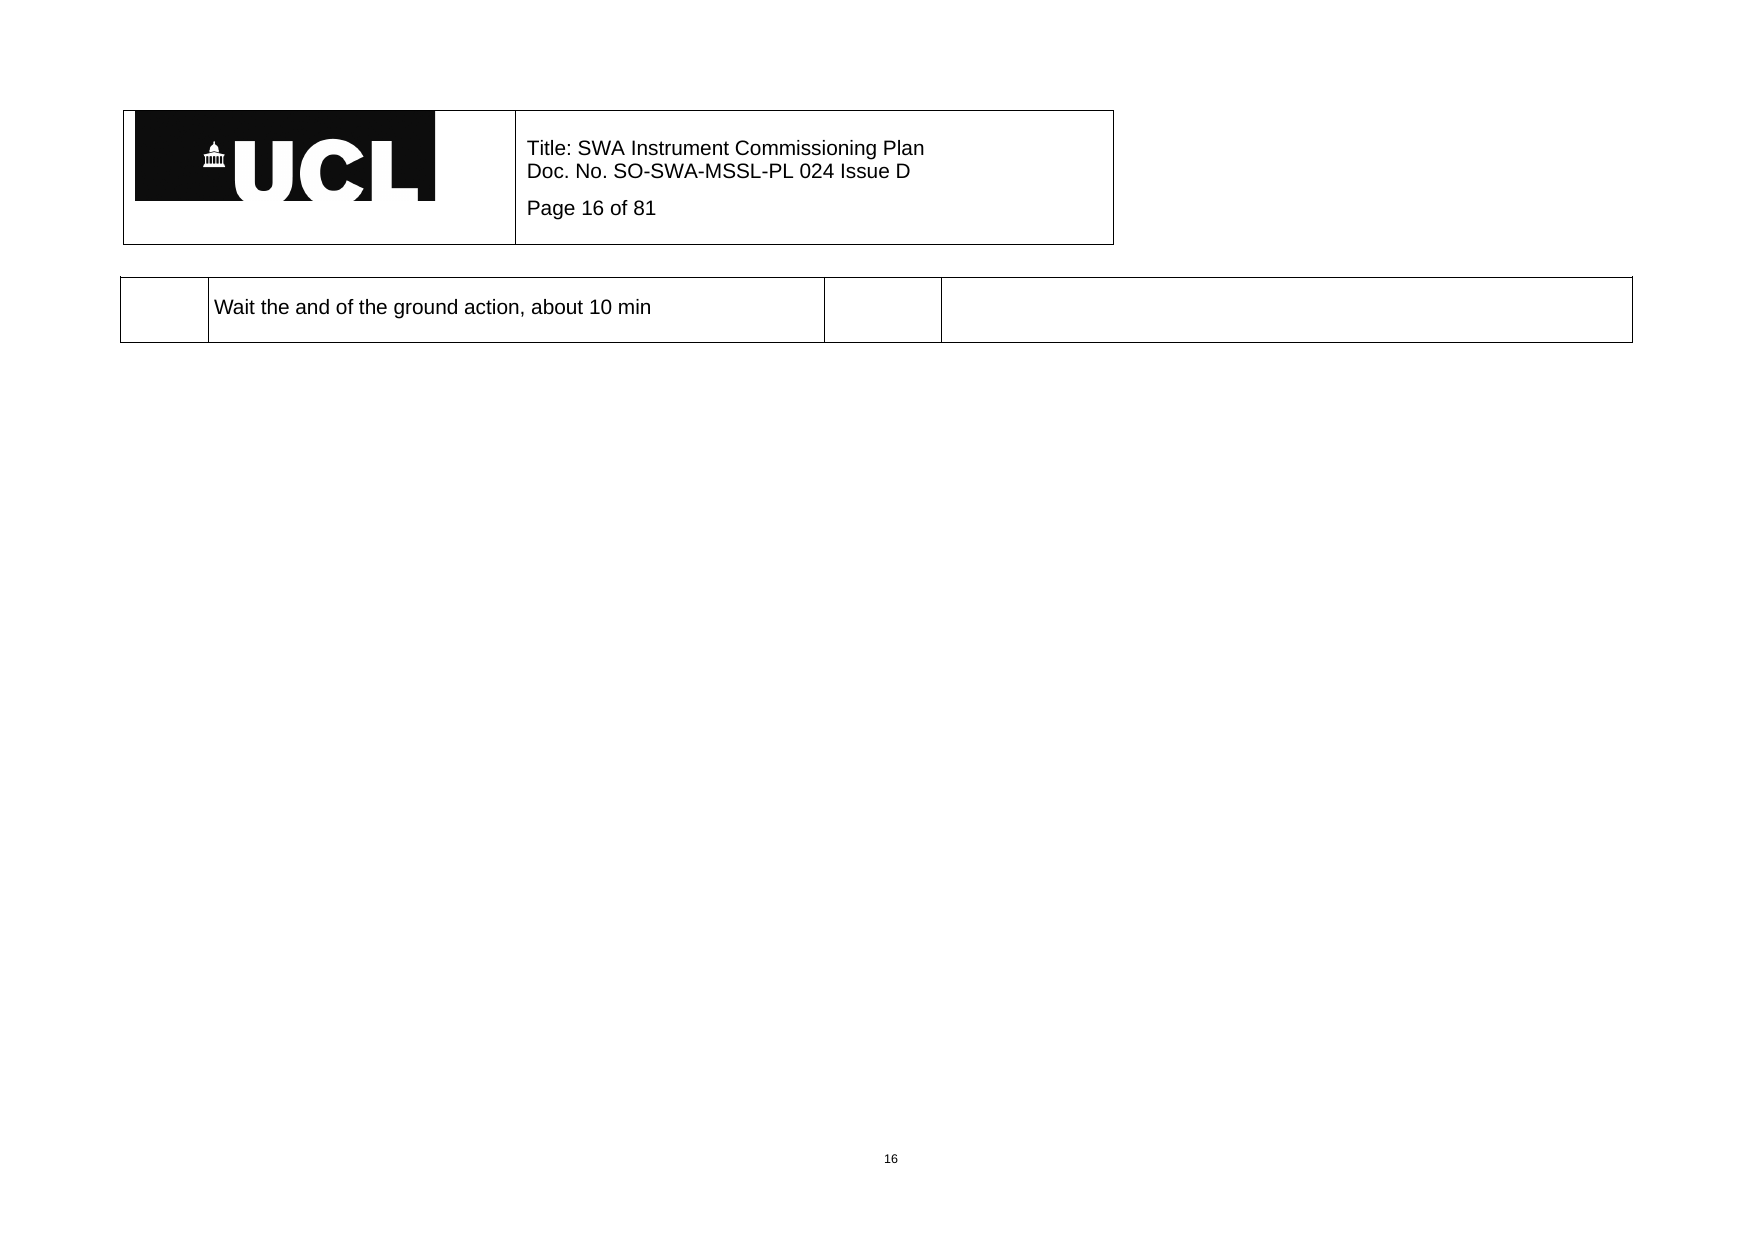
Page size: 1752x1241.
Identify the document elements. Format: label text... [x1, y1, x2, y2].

picture [135, 111, 436, 201]
table_cell [825, 278, 941, 342]
table_cell Wait the and of the ground action, about 10 min [209, 278, 824, 342]
table_cell [942, 278, 1632, 342]
table_cell [121, 278, 208, 342]
